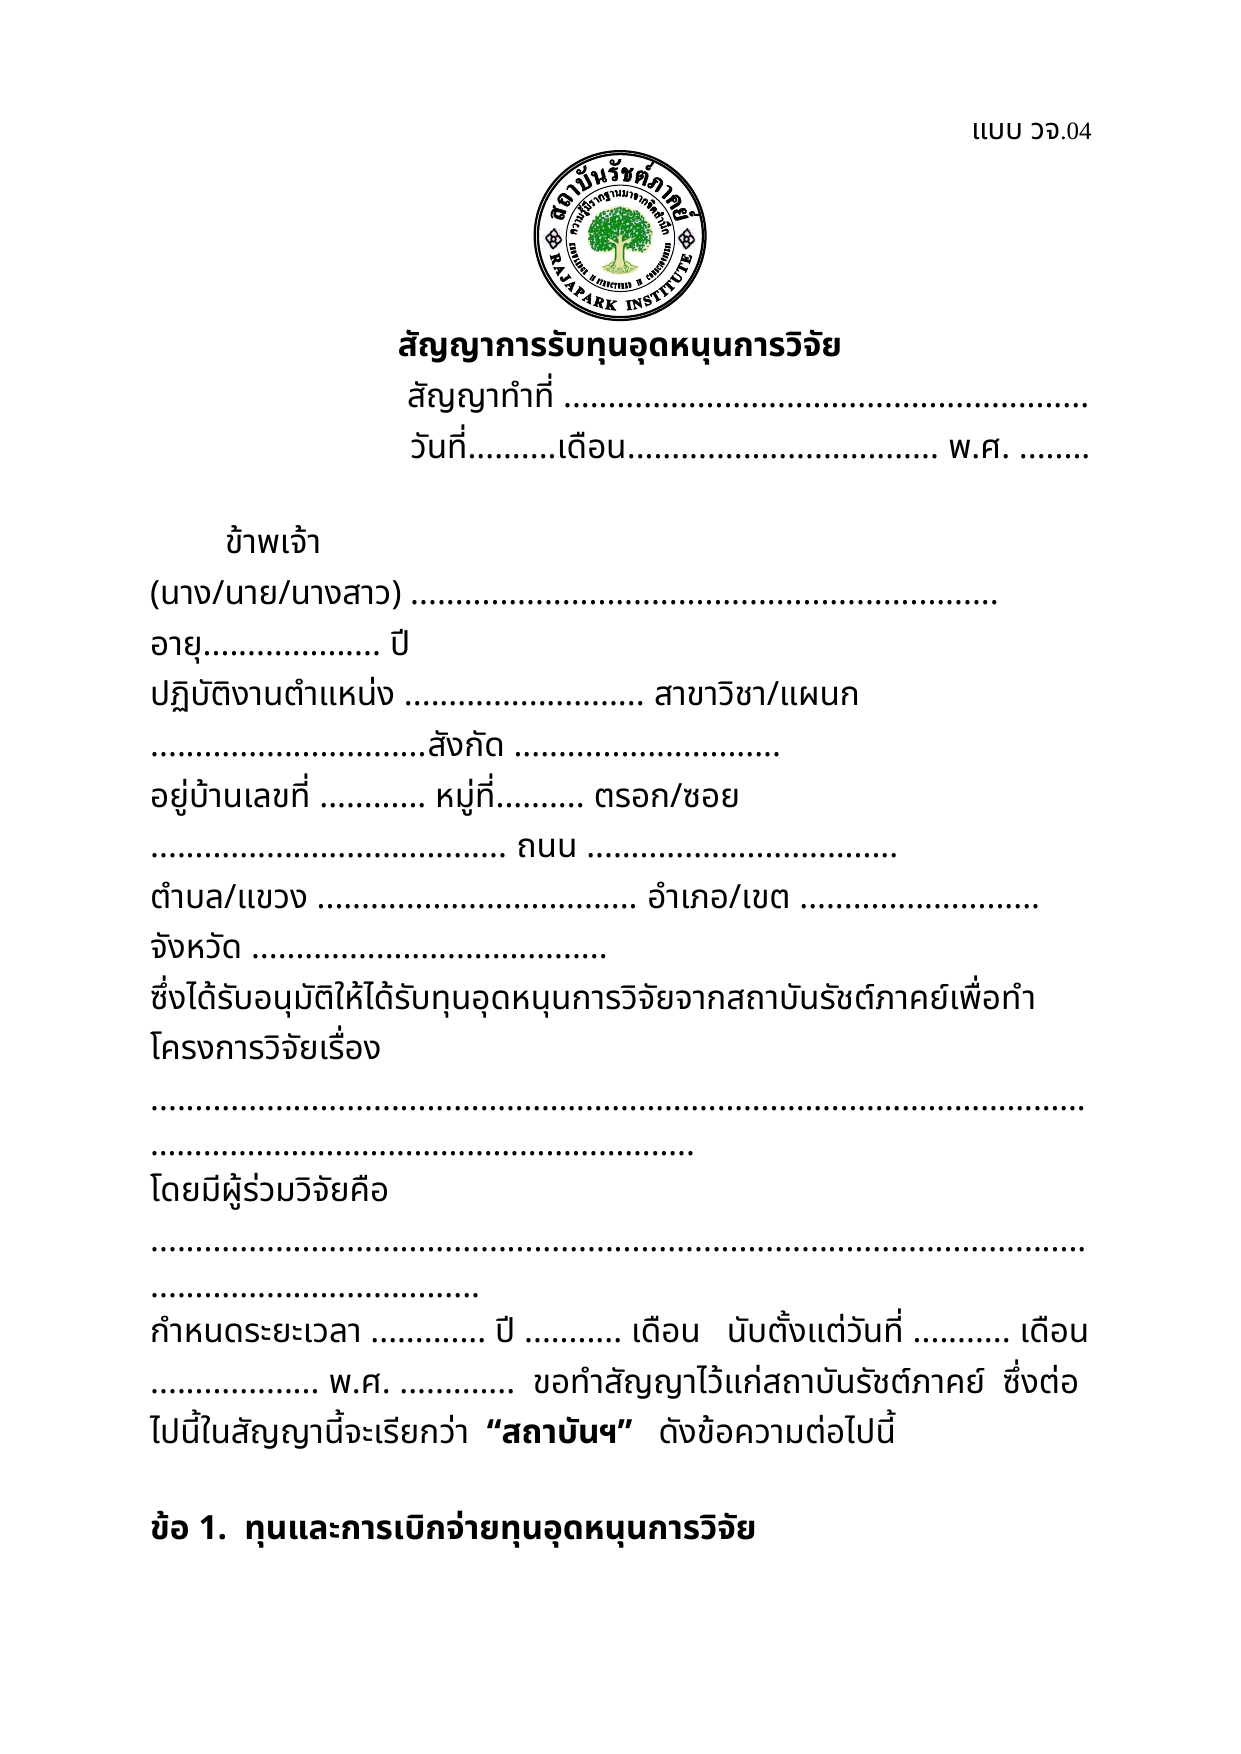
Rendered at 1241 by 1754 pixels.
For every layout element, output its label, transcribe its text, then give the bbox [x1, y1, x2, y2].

text ข้อ 1. ทุนและการเบิกจ่ายทุนอุดหนุนการวิจัย [150, 1504, 1090, 1554]
text อยู่บ้านเลขที่ ............ หมู่ที่.......... ตรอก/ซอย ........................................ ถนน ................................... [150, 771, 1090, 873]
text กำหนดระยะเวลา ............. ปี ........... เดือน นับตั้งแต่วันที่ ........... เดือน ................... พ.ศ. ............. ขอทำสัญญาไว้แก่สถาบันรัชต์ภาคย์ ซึ่งต่อไปนี้ในสัญญานี้จะเรียกว่า “สถาบันฯ” ดังข้อความต่อไปนี้ [150, 1307, 1090, 1458]
text ตำบล/แขวง .................................... อำเภอ/เขต ........................... จังหวัด ........................................ [150, 873, 1090, 974]
text โดยมีผู้ร่วมวิจัยคือ .............................................................................................................................................. [150, 1166, 1090, 1307]
text วันที่..........เดือน................................... พ.ศ. ........ [150, 422, 1090, 473]
text สัญญาการรับทุนอุดหนุนการวิจัย [150, 321, 1090, 372]
text สัญญาทำที่ ........................................................... [150, 372, 1090, 422]
text ปฏิบัติงานตำแหน่ง ........................... สาขาวิชา/แผนก ...............................สังกัด .............................. [150, 670, 1090, 771]
text ข้าพเจ้า (นาง/นาย/นางสาว) .................................................................. อายุ.................... ปี [150, 518, 1090, 670]
text ซึ่งได้รับอนุมัติให้ได้รับทุนอุดหนุนการวิจัยจากสถาบันรัชต์ภาคย์เพื่อทำโครงการวิจัยเรื่อง ..................................…………………………………………………………………………………………………………………….. [150, 974, 1090, 1166]
